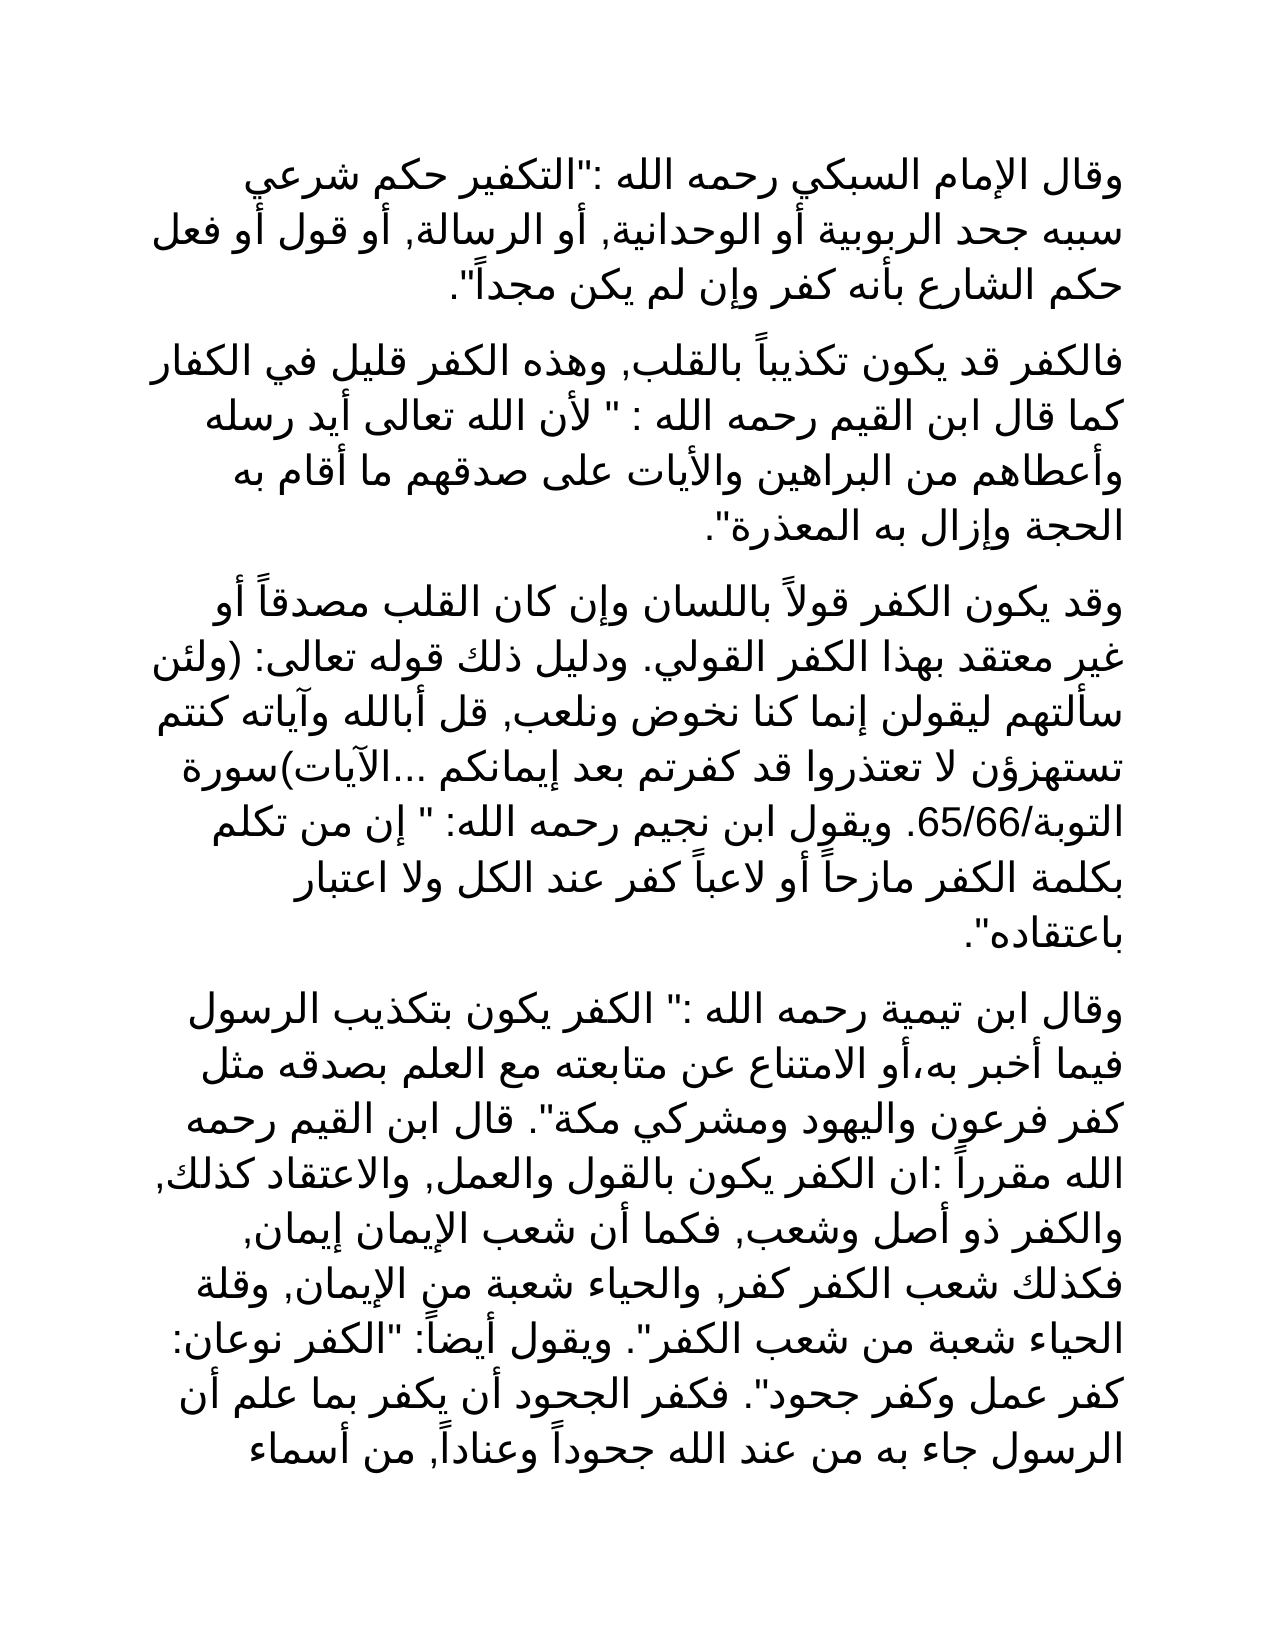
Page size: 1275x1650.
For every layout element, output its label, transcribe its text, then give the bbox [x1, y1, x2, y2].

text فالكفر قد يكون تكذيباً بالقلب, وهذه الكفر قليل في الكفار كما قال ابن القيم رحمه الله : " لأن الله تعالى أيد رسله وأعطاهم من البراهين والأيات على صدقهم ما أقام به الحجة وإزال به المعذرة". [150, 336, 1125, 549]
text وقال الإمام السبكي رحمه الله :"التكفير حكم شرعي سببه جحد الربوبية أو الوحدانية, أو الرسالة, أو قول أو فعل حكم الشارع بأنه كفر وإن لم يكن مجداً". [150, 150, 1125, 308]
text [150, 984, 1125, 1473]
text وقد يكون الكفر قولاً باللسان وإن كان القلب مصدقاً أو غير معتقد بهذا الكفر القولي. ودليل ذلك قوله تعالى: (ولئن سألتهم ليقولن إنما كنا نخوض ونلعب, قل أبالله وآياته كنتم تستهزؤن لا تعتذروا قد كفرتم بعد إيمانكم ...الآيات)سورة التوبة/65/66. ويقول ابن نجيم رحمه الله: " إن من تكلم بكلمة الكفر مازحاً أو لاعباً كفر عند الكل ولا اعتبار باعتقاده". [150, 577, 1125, 956]
